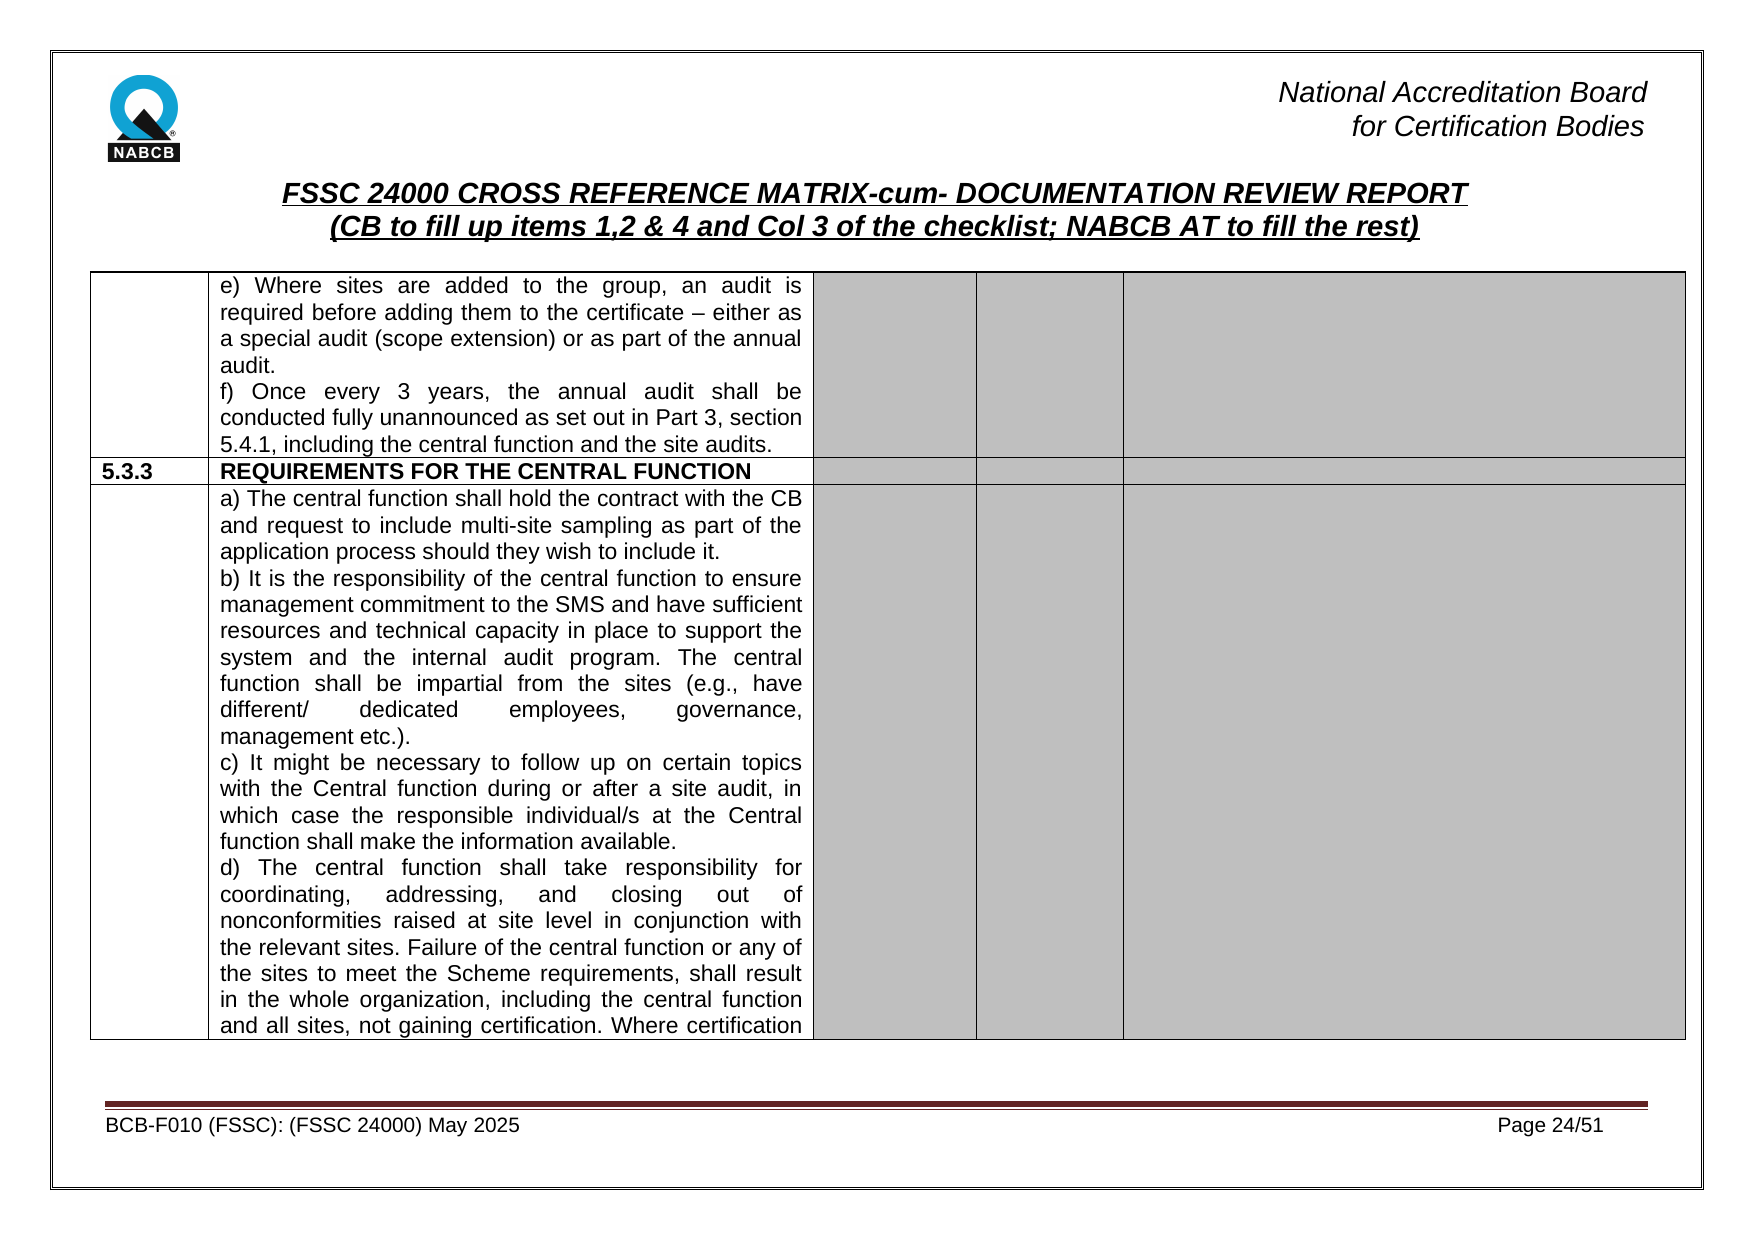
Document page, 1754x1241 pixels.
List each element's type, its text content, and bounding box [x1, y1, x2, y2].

picture [107, 75, 180, 162]
table_cell [814, 273, 976, 457]
table_cell [91, 273, 208, 457]
table_cell [977, 458, 1123, 484]
table_cell [814, 485, 976, 1039]
table_cell [814, 458, 976, 484]
table_cell [1124, 458, 1685, 484]
table_cell [91, 485, 208, 1039]
table_cell 5.3.3 [91, 458, 208, 484]
table_cell [1124, 273, 1685, 457]
table_cell REQUIREMENTS FOR THE CENTRAL FUNCTION [209, 458, 813, 484]
table_cell [977, 273, 1123, 457]
table_cell [1124, 485, 1685, 1039]
table_cell [977, 485, 1123, 1039]
